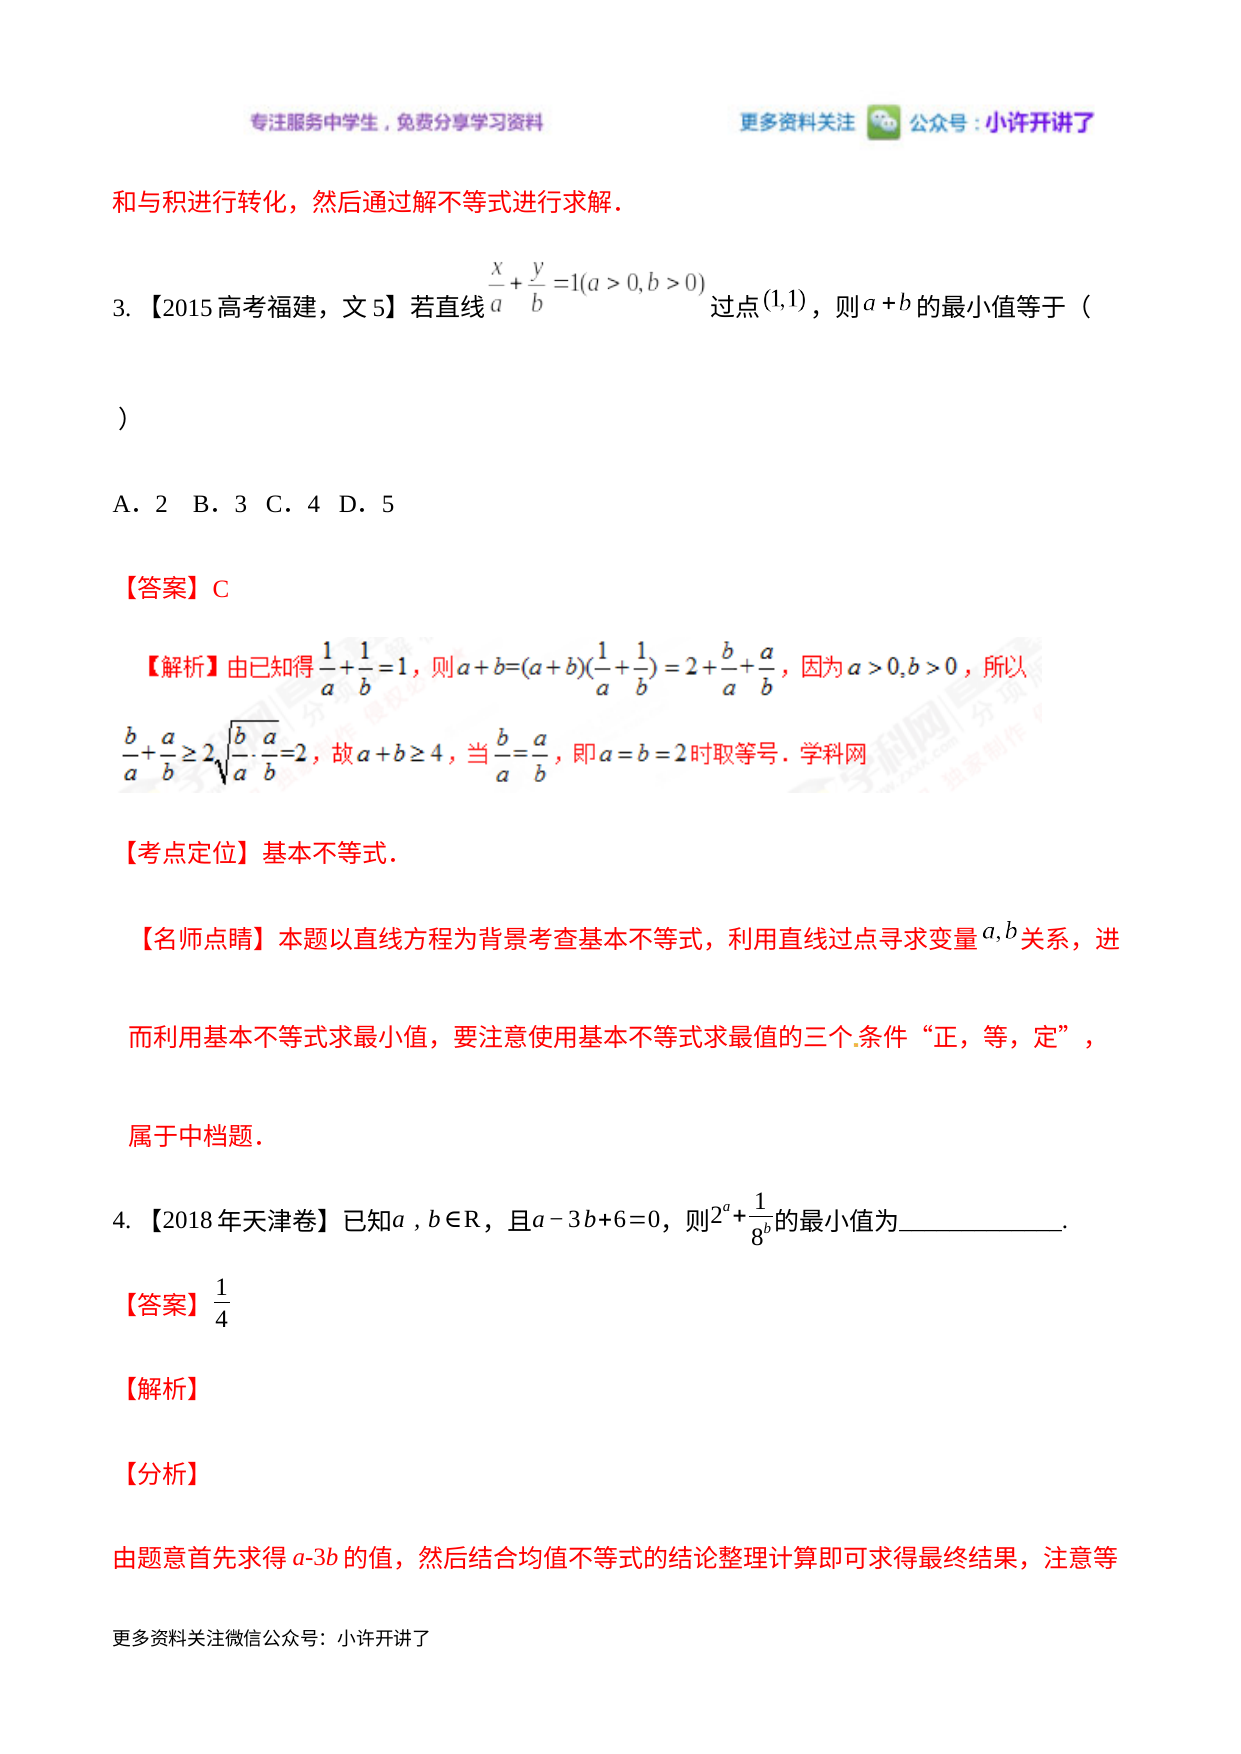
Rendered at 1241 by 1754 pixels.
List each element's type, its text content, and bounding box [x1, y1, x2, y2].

text 【答案】 [112, 1270, 1128, 1337]
picture [112, 90, 1128, 152]
picture [112, 637, 1042, 793]
text 【答案】C [112, 553, 1128, 619]
text 3. 【2015高考福建，文5】若直线过点，则的最小值等于（ ） [112, 252, 1128, 451]
text 【考点定位】基本不等式． [112, 818, 1128, 885]
text 4. 【2018年天津卷】已知，且，则的最小值为_____________. [112, 1186, 1128, 1252]
text 【名师点睛】基本不等式具有将“和式”转化为“积式”和将“积式”转化为“和式”的放缩功能，因此可以用在一些不等式的证明中，还可以用于求代数式的最值或取值范围．如果条件等式中，同时含有两个变量的和与积的形式，就可以直接利用基本不等式对两个正数的和与积进行转化，然后通过解不等式进行求解． [112, 168, 1128, 234]
text 【解析】 [112, 1355, 1128, 1421]
text A．2 B．3 C．4 D．5 [112, 469, 1128, 535]
text 由题意首先求得a-3b的值，然后结合均值不等式的结论整理计算即可求得最终结果，注意等号成立的条件. [112, 1523, 1128, 1590]
text 【分析】 [112, 1439, 1128, 1505]
text 【名师点睛】本题以直线方程为背景考查基本不等式，利用直线过点寻求变量关系，进而利用基本不等式求最小值，要注意使用基本不等式求最值的三个条件“正，等，定”，属于中档题． [129, 903, 1128, 1168]
